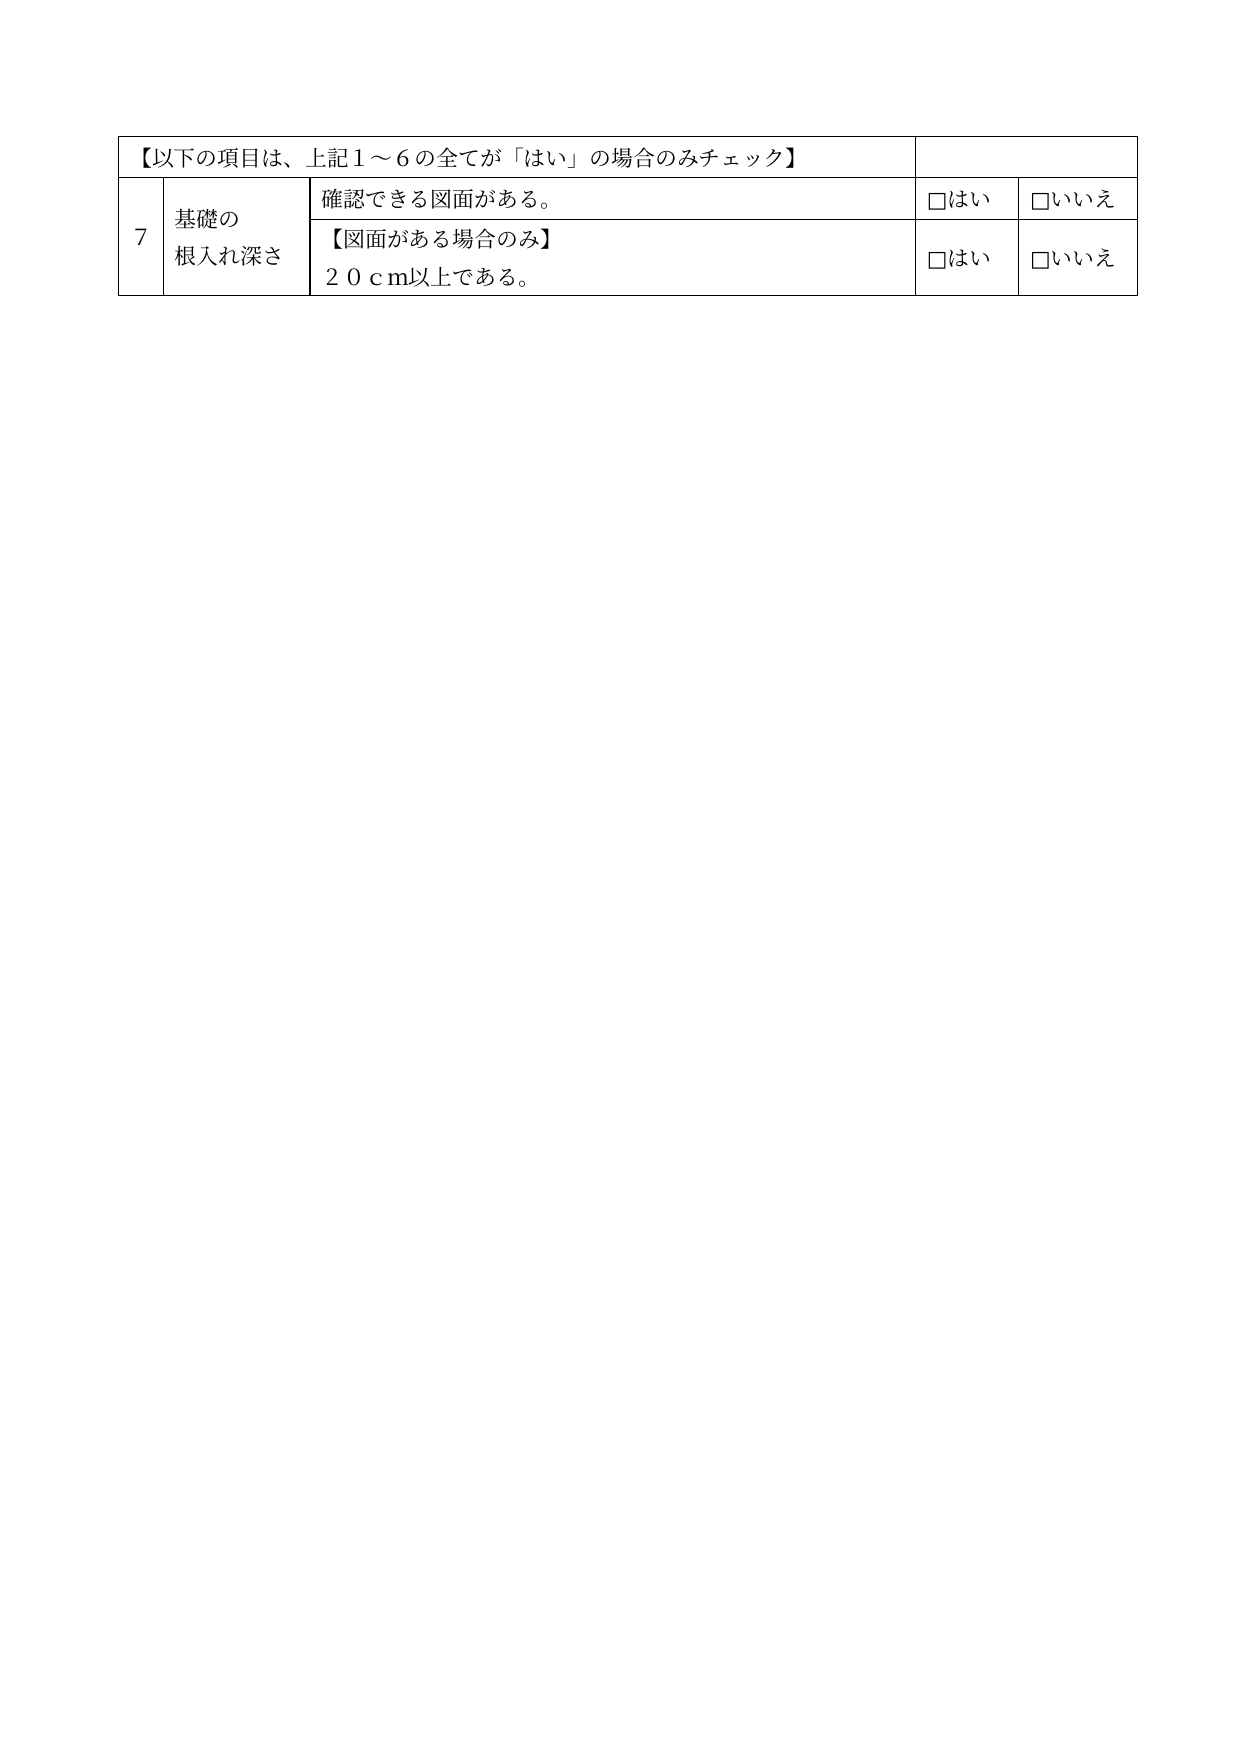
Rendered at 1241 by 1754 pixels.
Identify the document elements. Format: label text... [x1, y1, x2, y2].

table_cell 【図面がある場合のみ】 ２０ｃｍ以上である。 [311, 220, 915, 294]
table_cell □いいえ [1019, 220, 1137, 294]
table_cell 確認できる図面がある。 [311, 178, 915, 218]
table_cell □いいえ [1019, 178, 1137, 218]
table_cell [916, 137, 1137, 177]
table_cell ７ [119, 178, 163, 294]
table_cell □はい [916, 178, 1018, 218]
table_cell 基礎の 根入れ深さ [164, 178, 309, 294]
table_cell □はい [916, 220, 1018, 294]
table_cell 【以下の項目は、上記１～６の全てが「はい」の場合のみチェック】 [119, 137, 915, 177]
